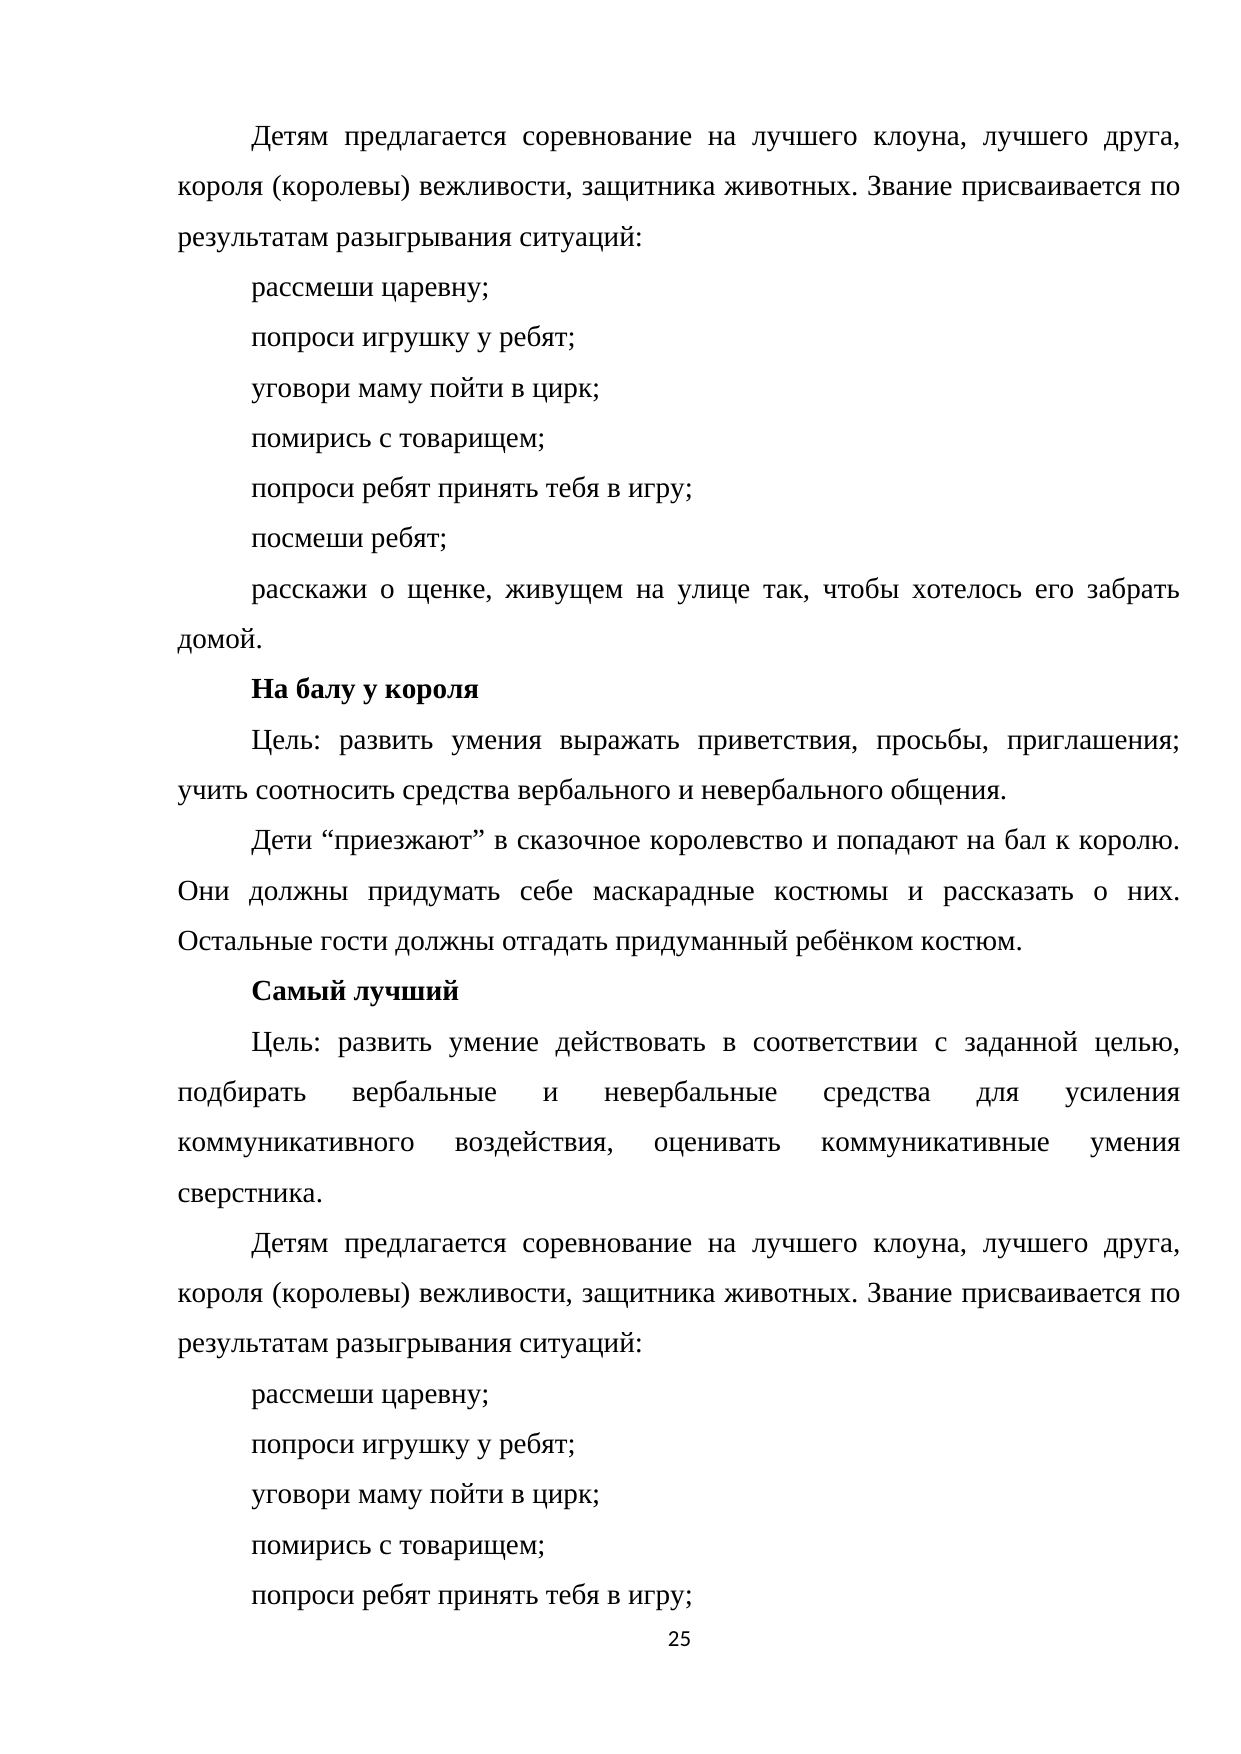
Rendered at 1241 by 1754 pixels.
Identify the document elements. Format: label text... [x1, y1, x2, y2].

text Цель: развить умение действовать в соответствии с заданной целью, подбирать вербальные и невербальные средства для усиления коммуникативного воздействия, оценивать коммуникативные умения сверстника. [177, 1024, 1181, 1208]
text Детям предлагается соревнование на лучшего клоуна, лучшего друга, короля (королевы) вежливости, защитника животных. Звание присваивается по результатам разыгрывания ситуаций: [177, 1225, 1181, 1359]
text посмеши ребят; [177, 521, 1181, 554]
text уговори маму пойти в цирк; [177, 1477, 1181, 1510]
text попроси игрушку у ребят; [177, 1426, 1181, 1460]
text уговори маму пойти в цирк; [177, 370, 1181, 403]
text попроси ребят принять тебя в игру; [177, 470, 1181, 504]
text Дети “приезжают” в сказочное королевство и попадают на бал к королю. Они должны придумать себе маскарадные костюмы и рассказать о них. Остальные гости должны отгадать придуманный ребёнком костюм. [177, 822, 1181, 957]
text Детям предлагается соревнование на лучшего клоуна, лучшего друга, короля (королевы) вежливости, защитника животных. Звание присваивается по результатам разыгрывания ситуаций: [177, 118, 1181, 252]
text помирись с товарищем; [177, 1527, 1181, 1560]
text попроси ребят принять тебя в игру; [177, 1577, 1181, 1611]
text На балу у короля [177, 672, 1181, 705]
text расскажи о щенке, живущем на улице так, чтобы хотелось его забрать домой. [177, 571, 1181, 655]
text рассмеши царевну; [177, 1376, 1181, 1409]
text попроси игрушку у ребят; [177, 319, 1181, 353]
text помирись с товарищем; [177, 420, 1181, 453]
text Самый лучший [177, 973, 1181, 1007]
text рассмеши царевну; [177, 269, 1181, 303]
text Цель: развить умения выражать приветствия, просьбы, приглашения; учить соотносить средства вербального и невербального общения. [177, 722, 1181, 806]
